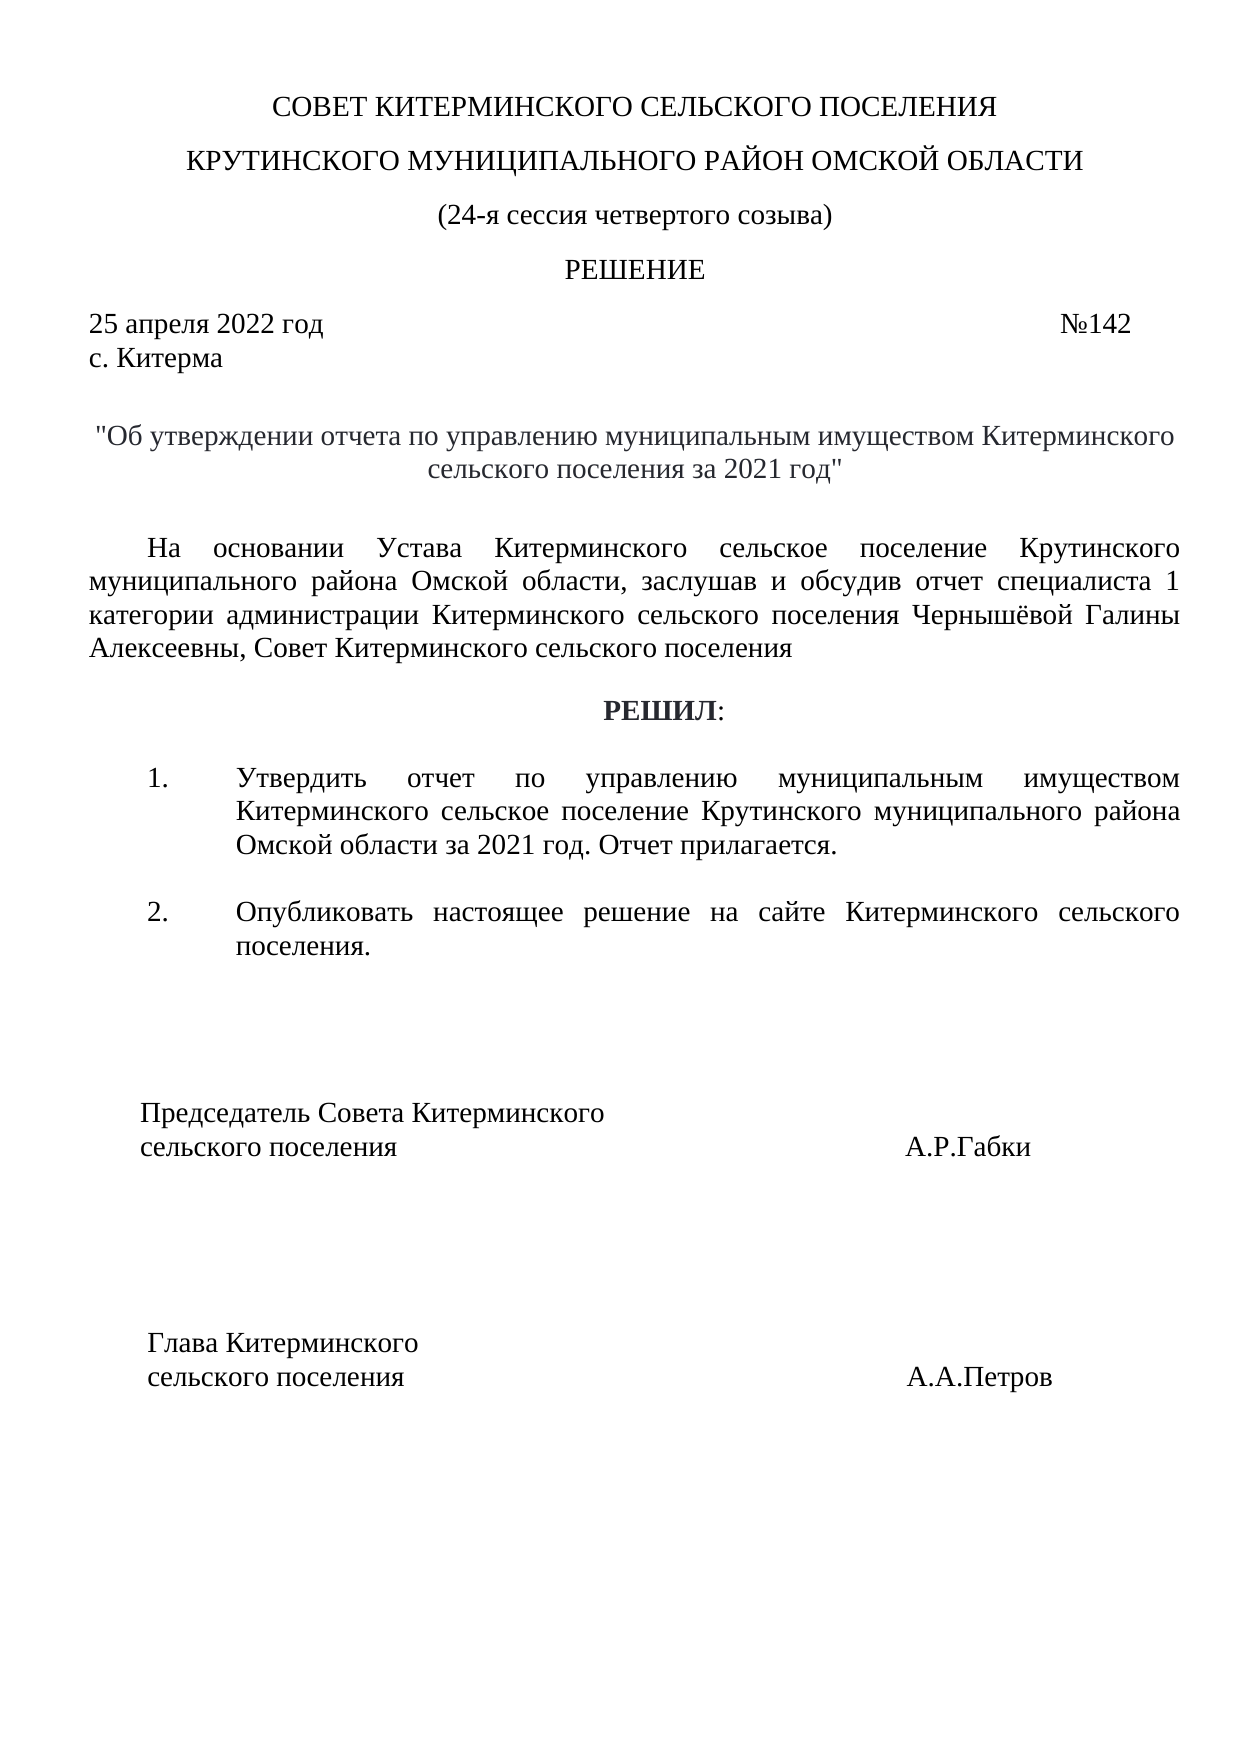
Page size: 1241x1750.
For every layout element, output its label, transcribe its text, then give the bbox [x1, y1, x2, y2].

text РЕШИЛ: [89, 693, 1181, 726]
text Глава Китерминского [89, 1325, 1181, 1359]
text КРУТИНСКОГО МУНИЦИПАЛЬНОГО РАЙОН ОМСКОЙ ОБЛАСТИ [89, 143, 1181, 177]
subtitle "Об утверждении отчета по управлению муниципальным имуществом Китерминского сельского поселения за 2021 год" [89, 418, 1181, 485]
list Опубликовать настоящее решение на сайте Китерминского сельского поселения. [147, 894, 1181, 961]
text с. Китерма [89, 340, 1181, 373]
text РЕШЕНИЕ [89, 252, 1181, 285]
list Утвердить отчет по управлению муниципальным имуществом Китерминского сельское поселение Крутинского муниципального района Омской области за 2021 год. Отчет прилагается. [147, 760, 1181, 861]
text сельского поселения А.Р.Габки [89, 1129, 1181, 1162]
text На основании Устава Китерминского сельское поселение Крутинского муниципального района Омской области, заслушав и обсудив отчет специалиста 1 категории администрации Китерминского сельского поселения Чернышёвой Галины Алексеевны, Совет Китерминского сельского поселения [89, 530, 1181, 664]
text сельского поселения А.А.Петров [89, 1359, 1181, 1392]
text Председатель Совета Китерминского [89, 1095, 1181, 1129]
text 25 апреля 2022 год №142 [89, 306, 1181, 340]
text СОВЕТ КИТЕРМИНСКОГО СЕЛЬСКОГО ПОСЕЛЕНИЯ [89, 89, 1181, 122]
text (24-я сессия четвертого созыва) [89, 197, 1181, 231]
